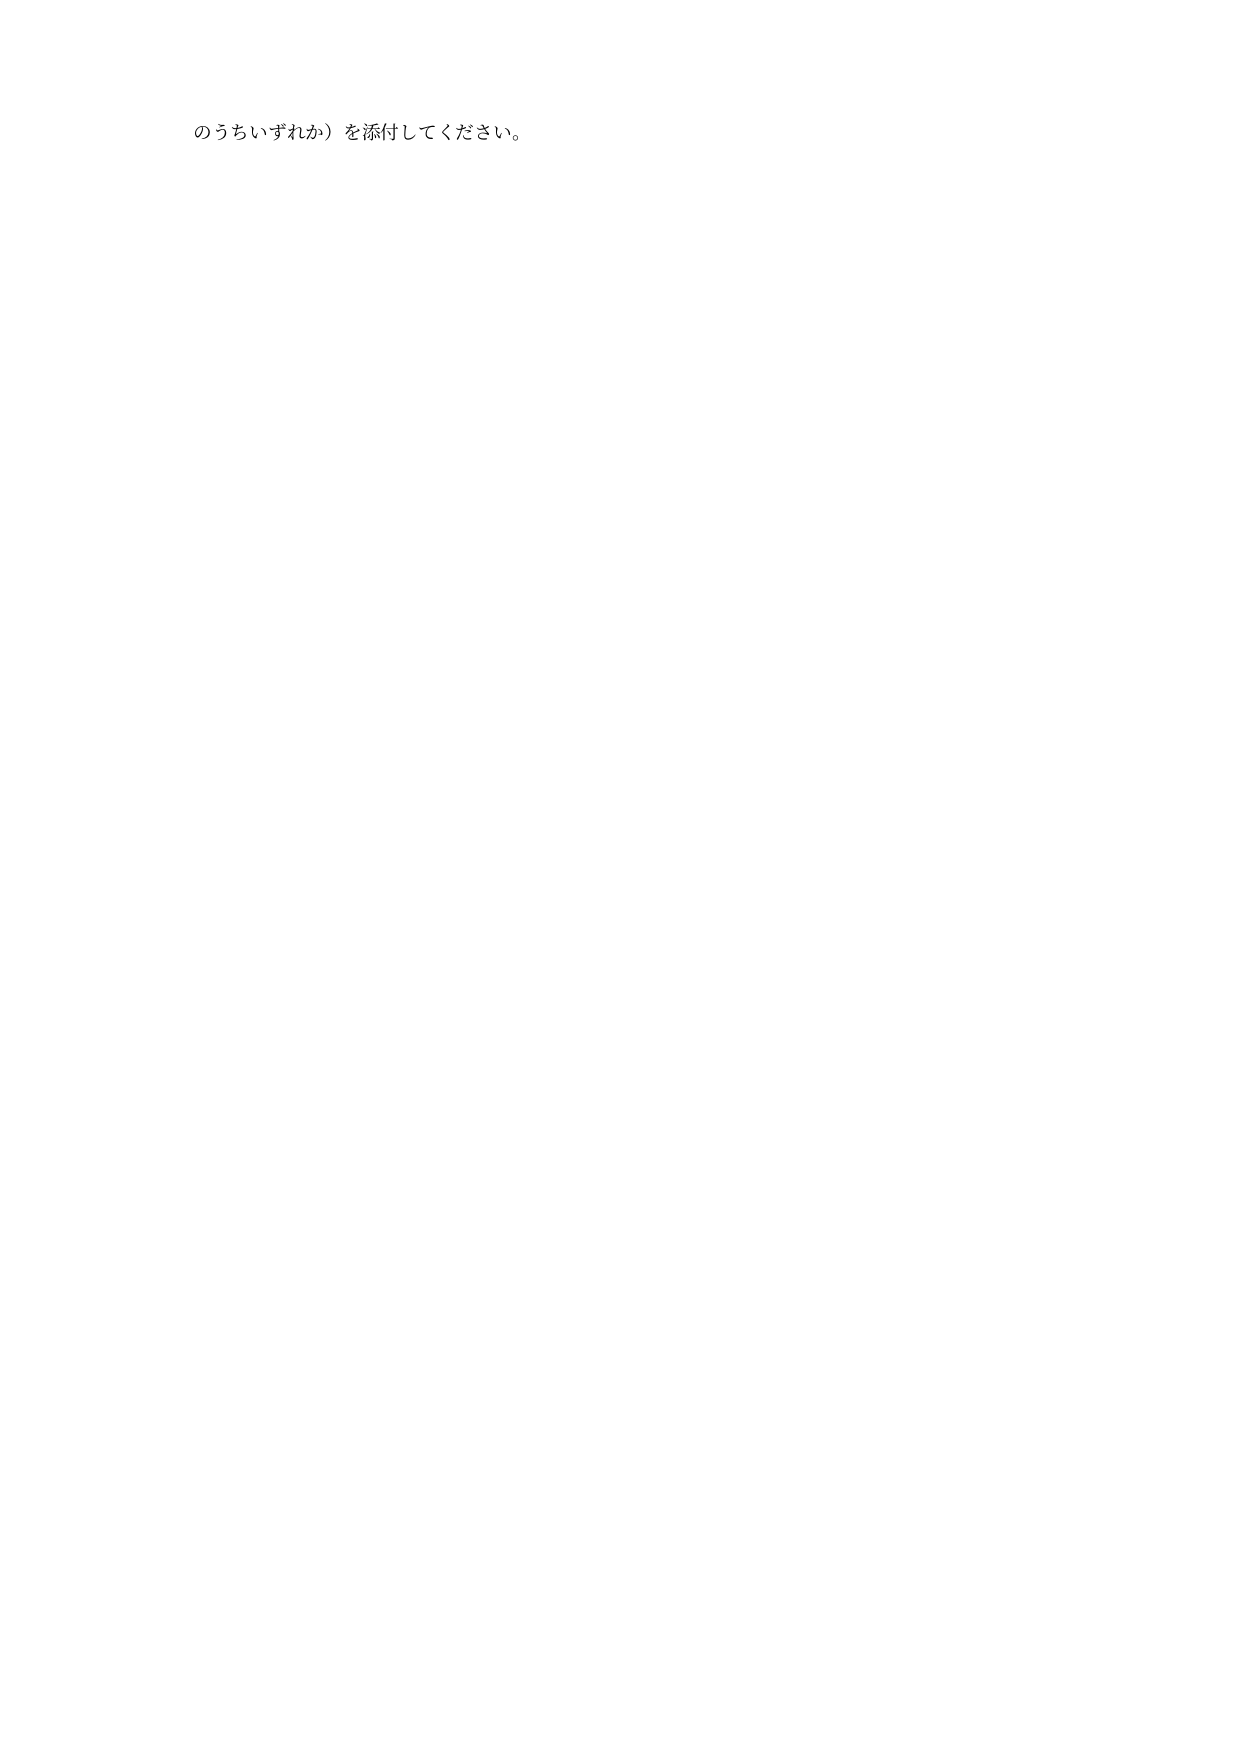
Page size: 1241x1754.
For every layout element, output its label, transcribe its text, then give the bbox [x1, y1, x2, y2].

text のうちいずれか）を添付してください。 [118, 118, 1122, 145]
